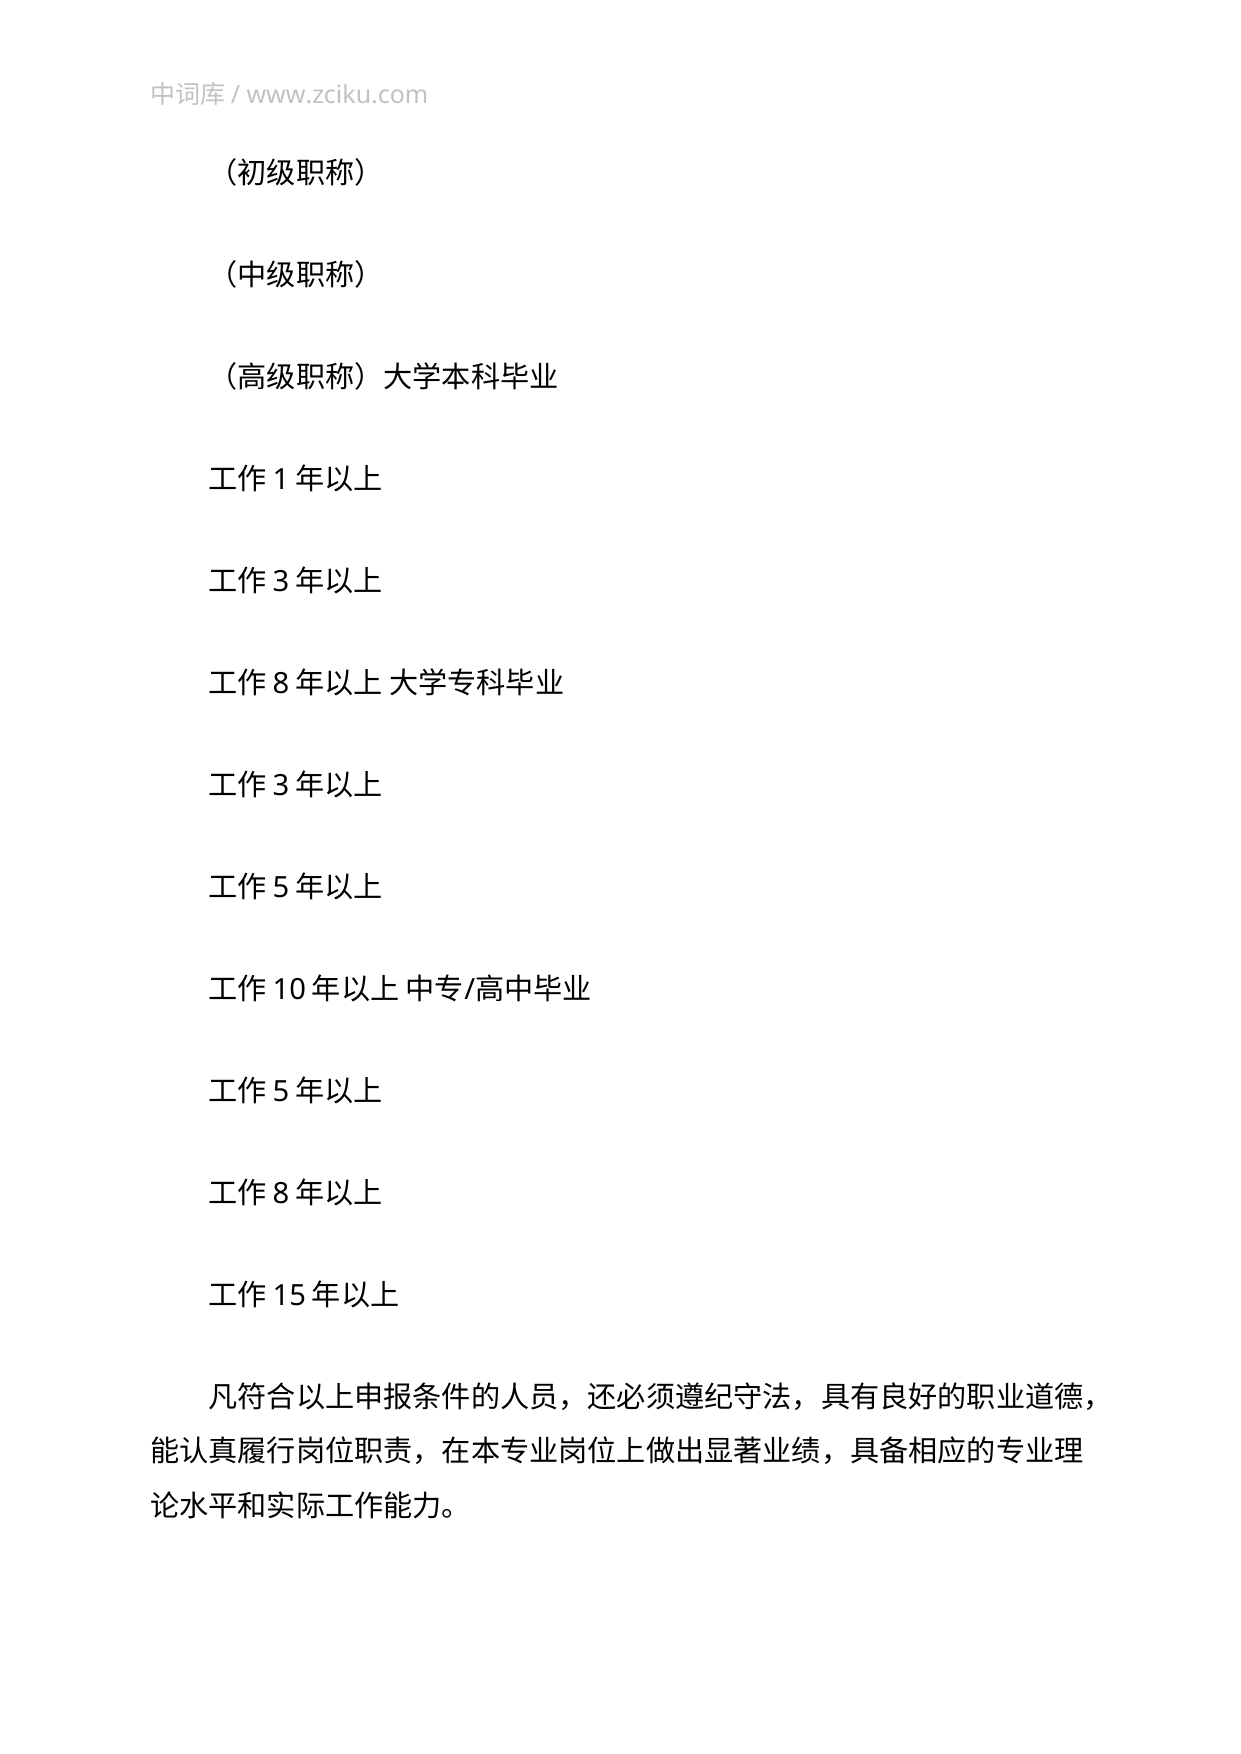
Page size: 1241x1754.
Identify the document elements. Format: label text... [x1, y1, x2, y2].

text 工作15年以上 [150, 1271, 1090, 1313]
text 工作3年以上 [150, 557, 1090, 600]
text 工作10年以上 中专/高中毕业 [150, 965, 1090, 1008]
text 凡符合以上申报条件的人员，还必须遵纪守法，具有良好的职业道德，能认真履行岗位职责，在本专业岗位上做出显著业绩，具备相应的专业理论水平和实际工作能力。 [150, 1373, 1090, 1525]
text （中级职称） [150, 252, 1090, 294]
text 工作3年以上 [150, 761, 1090, 804]
text 工作5年以上 [150, 863, 1090, 906]
text （初级职称） [150, 150, 1090, 192]
text 工作5年以上 [150, 1067, 1090, 1109]
text 工作8年以上 [150, 1169, 1090, 1212]
text 工作8年以上 大学专科毕业 [150, 659, 1090, 702]
text 工作1年以上 [150, 455, 1090, 498]
text （高级职称）大学本科毕业 [150, 353, 1090, 396]
